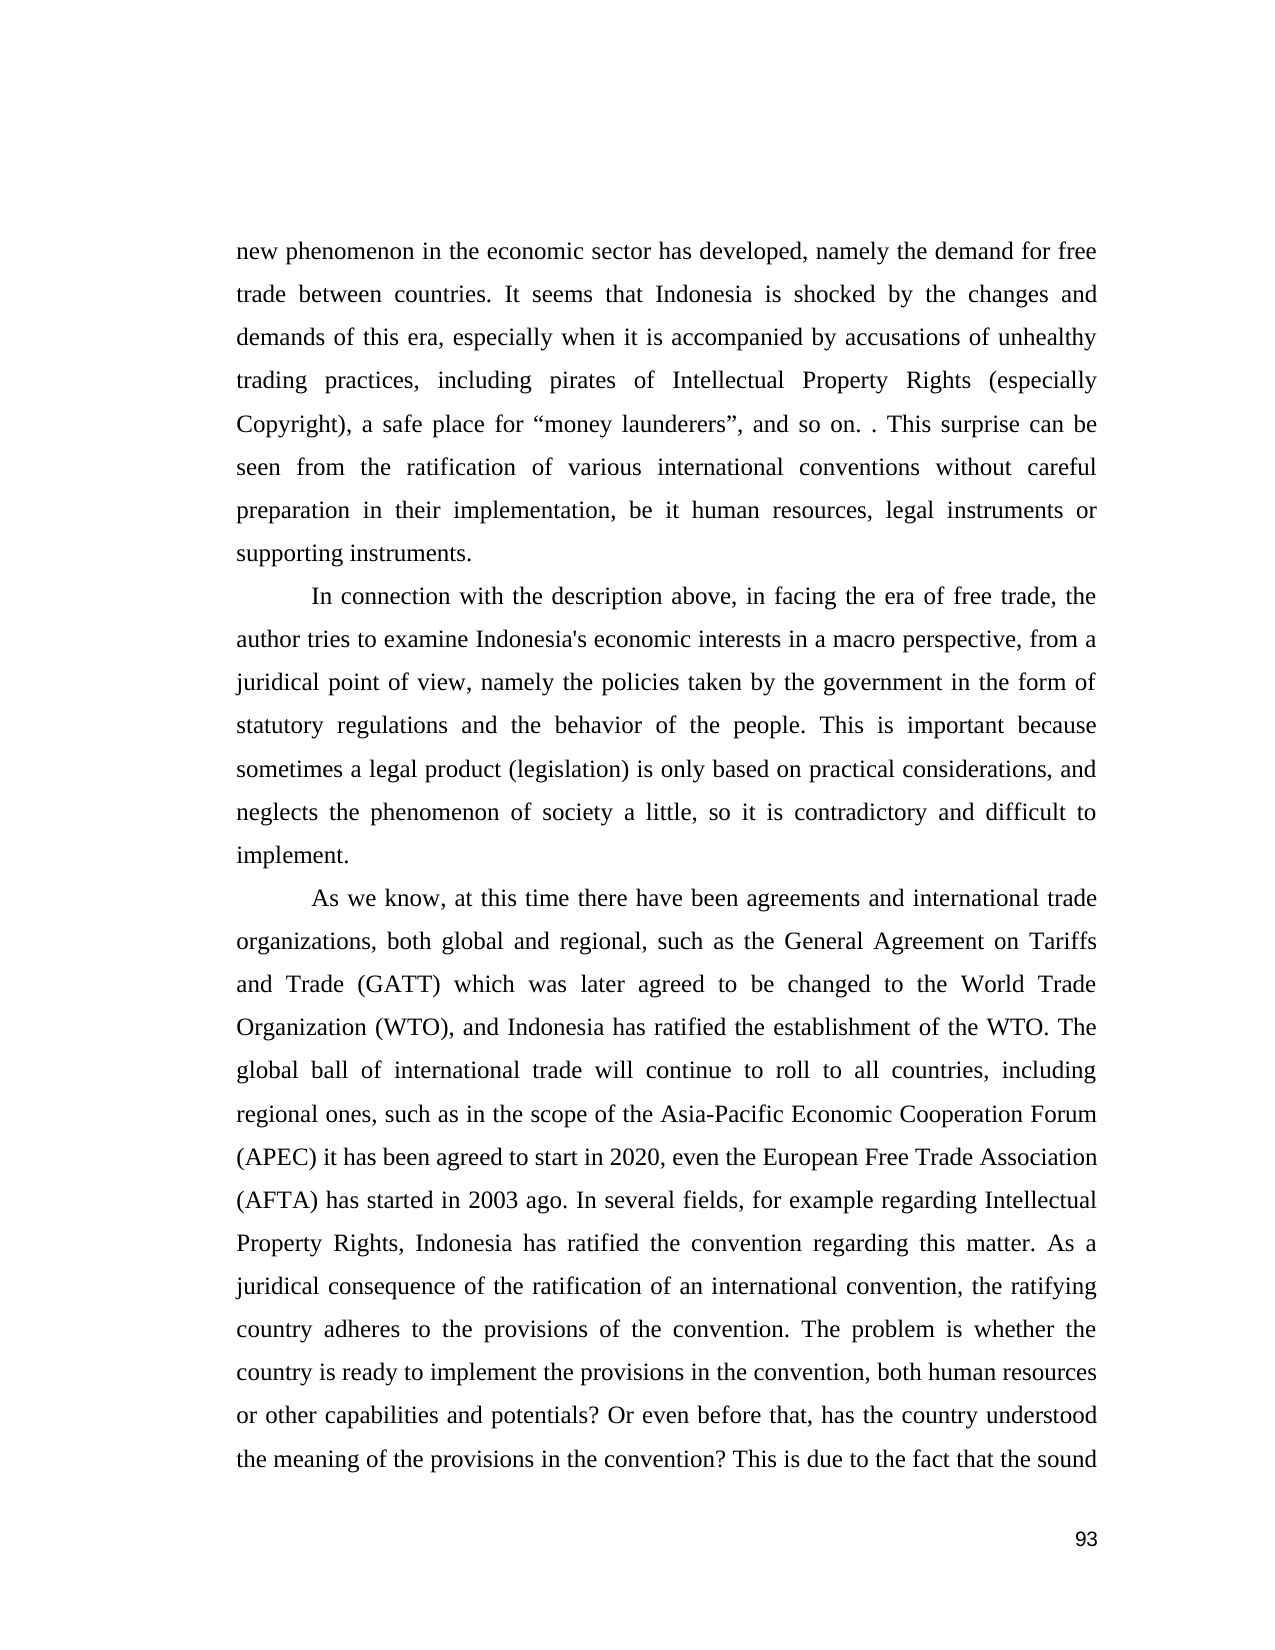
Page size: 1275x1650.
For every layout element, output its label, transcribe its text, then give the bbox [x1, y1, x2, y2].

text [236, 883, 1098, 1472]
text In connection with the description above, in facing the era of free trade, the author tries to examine Indonesia's economic interests in a macro perspective, from a juridical point of view, namely the policies taken by the government in the form of statutory regulations and the behavior of the people. This is important because sometimes a legal product (legislation) is only based on practical considerations, and neglects the phenomenon of society a little, so it is contradictory and difficult to implement. [236, 581, 1098, 869]
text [236, 236, 1098, 567]
